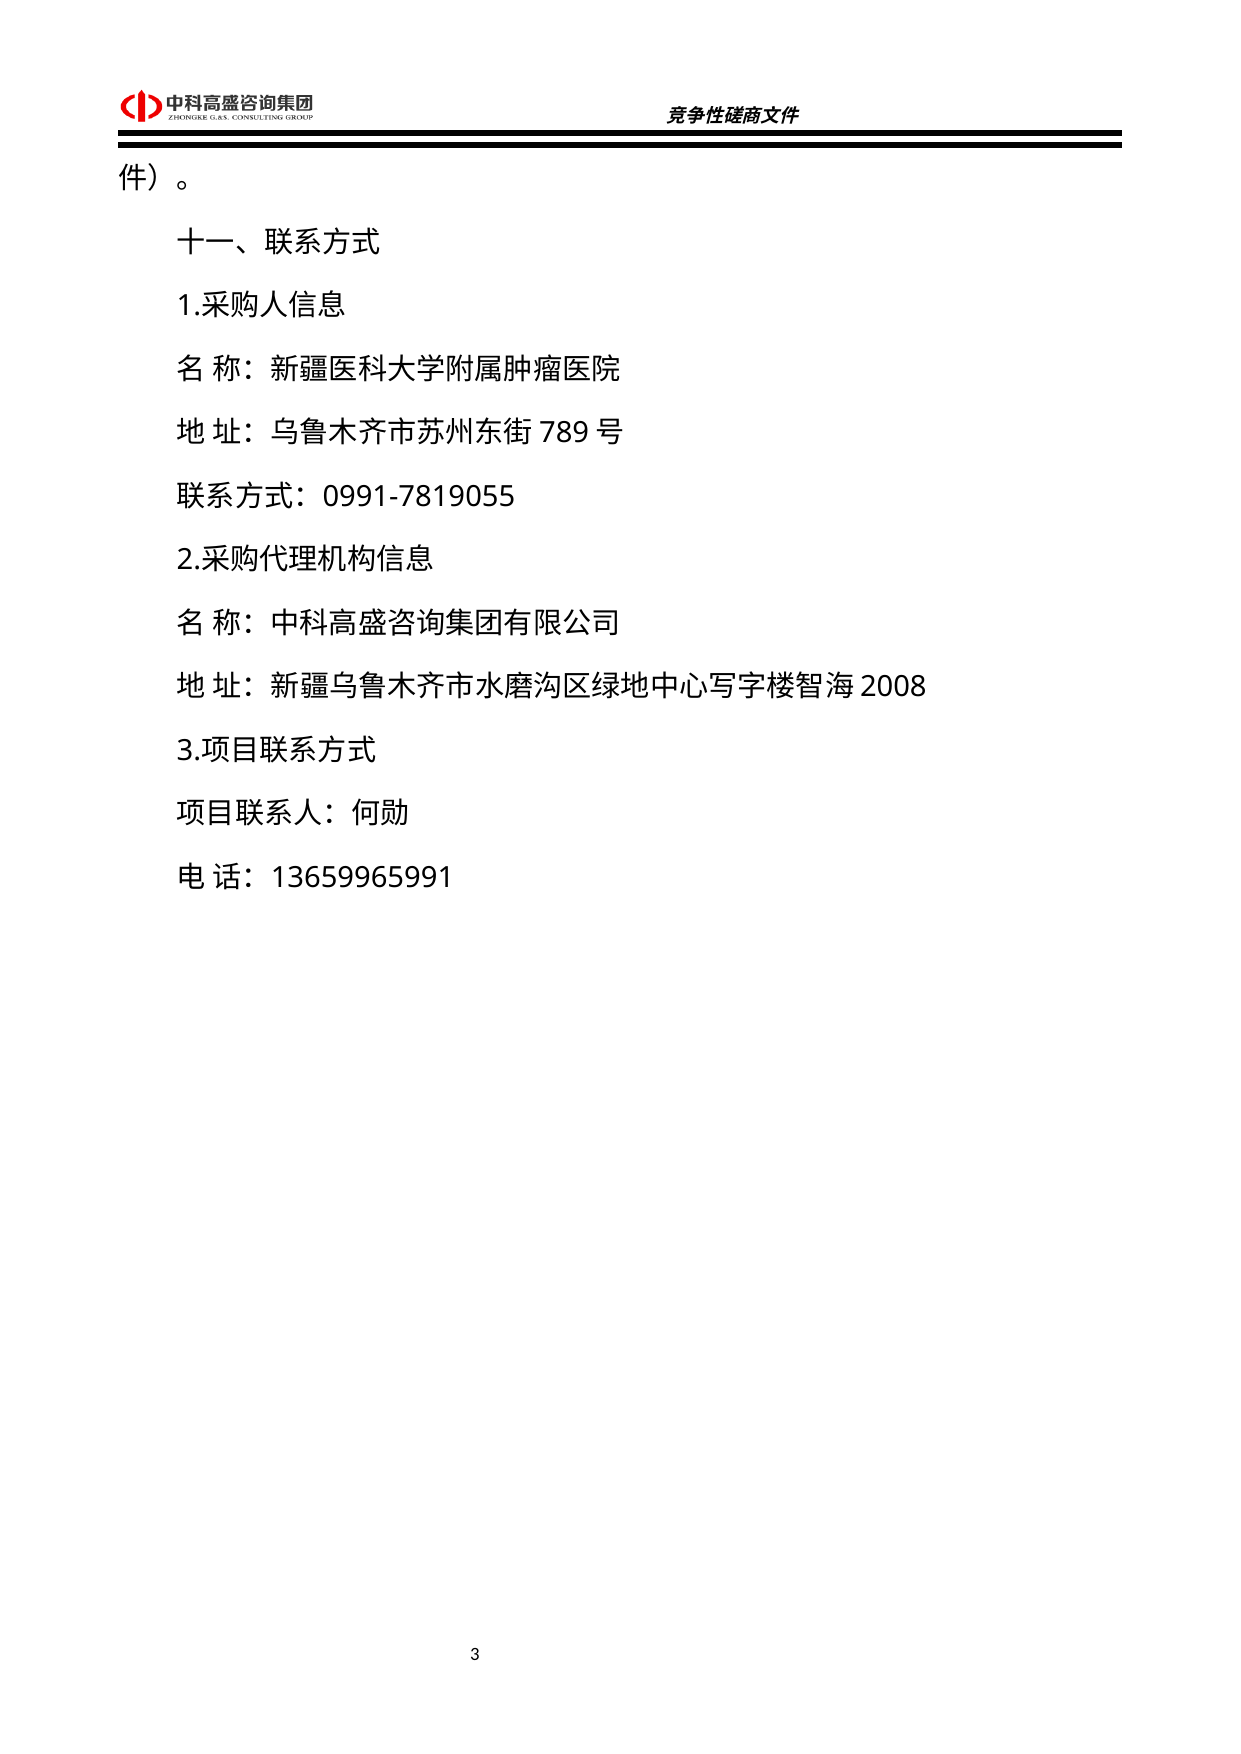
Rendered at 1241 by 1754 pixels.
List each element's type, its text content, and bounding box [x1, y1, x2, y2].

text 地 址：乌鲁木齐市苏州东街789号 [118, 409, 1122, 451]
text 1.采购人信息 [118, 282, 1122, 324]
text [118, 155, 1122, 197]
text 3.项目联系方式 [118, 726, 1122, 769]
picture [118, 88, 321, 123]
text 联系方式：0991-7819055 [118, 472, 1122, 515]
text 名 称：新疆医科大学附属肿瘤医院 [118, 345, 1122, 388]
text 电 话：13659965991 [118, 853, 1122, 896]
text 十一、联系方式 [118, 218, 1122, 261]
text 名 称：中科高盛咨询集团有限公司 [118, 599, 1122, 642]
text 地 址：新疆乌鲁木齐市水磨沟区绿地中心写字楼智海2008 [118, 663, 1122, 705]
text 项目联系人：何勋 [118, 790, 1122, 832]
text 2.采购代理机构信息 [118, 536, 1122, 578]
